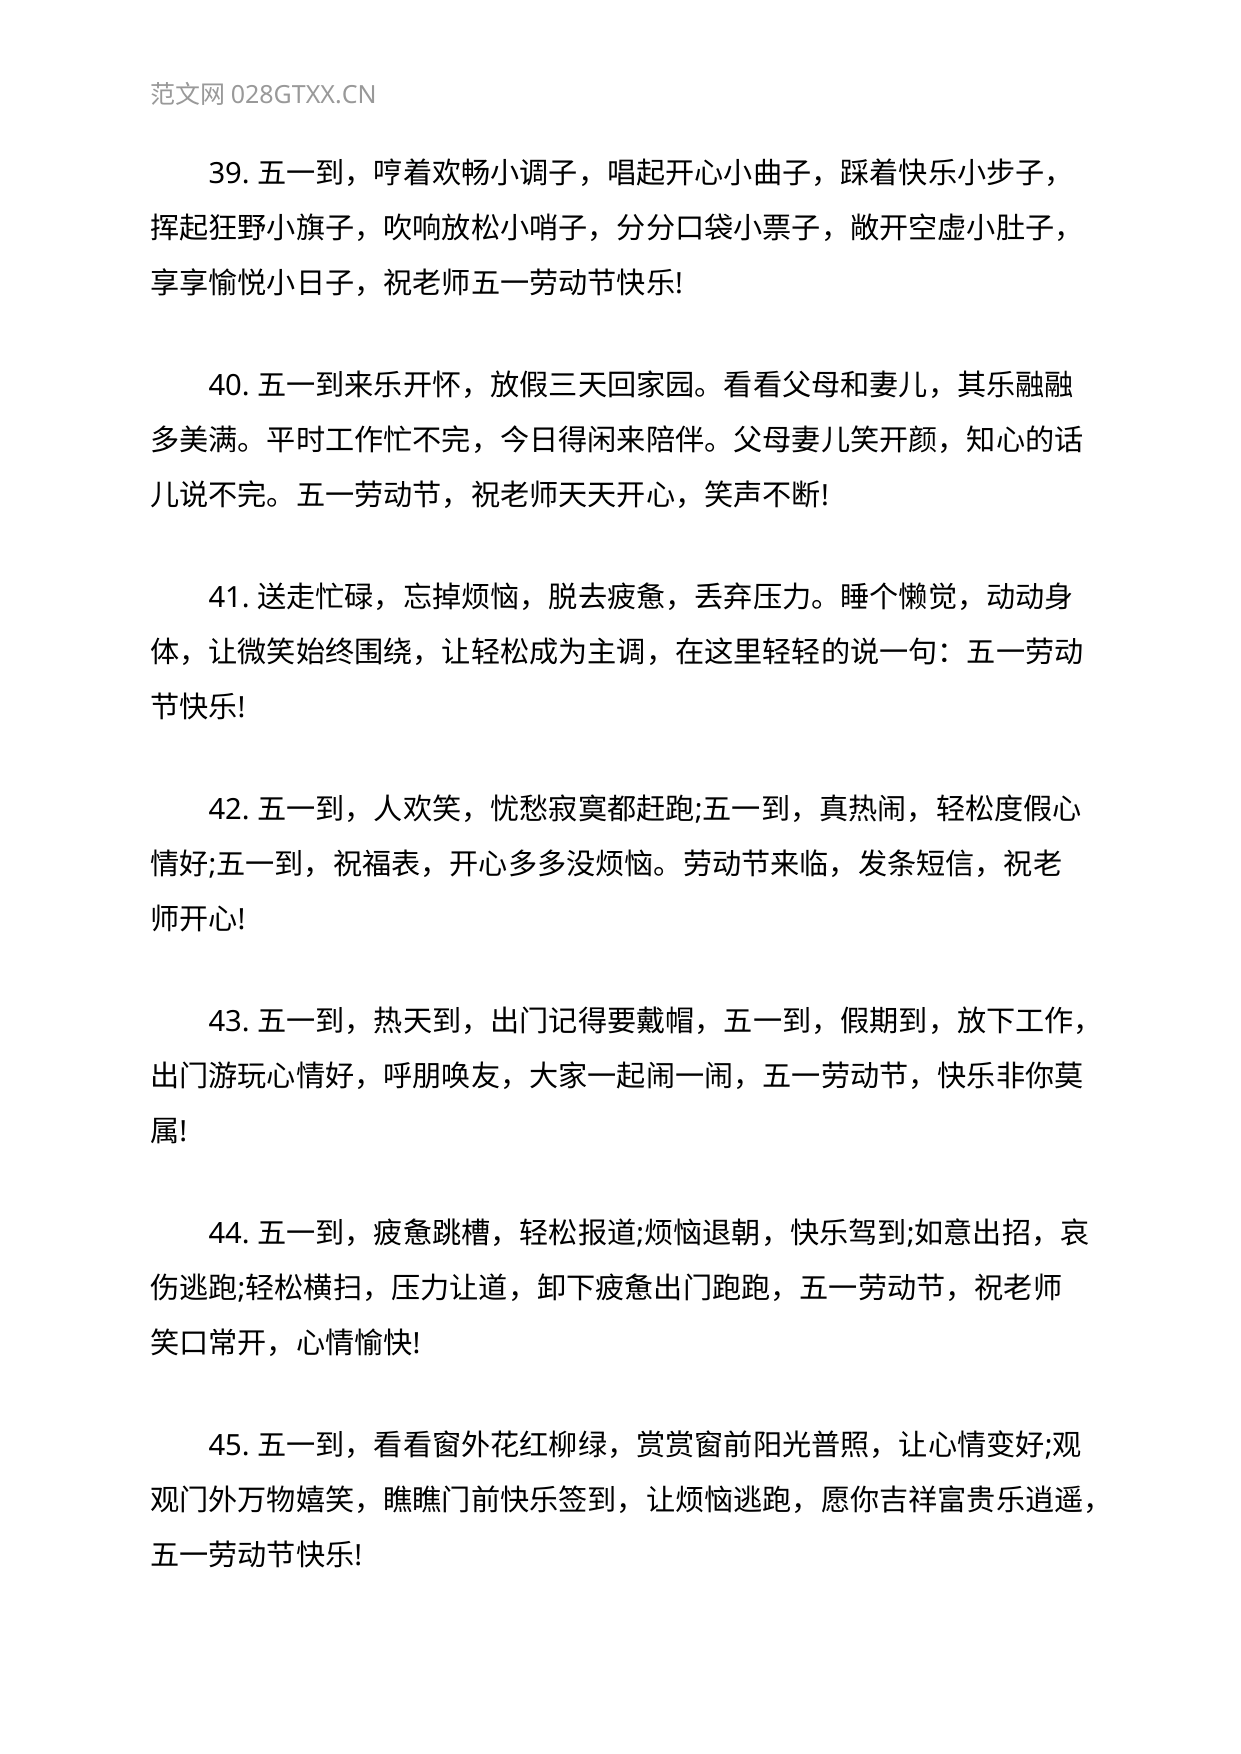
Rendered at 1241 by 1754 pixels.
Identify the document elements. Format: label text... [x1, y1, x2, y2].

text 41. 送走忙碌，忘掉烦恼，脱去疲惫，丢弃压力。睡个懒觉，动动身体，让微笑始终围绕，让轻松成为主调，在这里轻轻的说一句：五一劳动节快乐! [150, 574, 1090, 726]
text 45. 五一到，看看窗外花红柳绿，赏赏窗前阳光普照，让心情变好;观观门外万物嬉笑，瞧瞧门前快乐签到，让烦恼逃跑，愿你吉祥富贵乐逍遥，五一劳动节快乐! [150, 1421, 1090, 1574]
text 43. 五一到，热天到，出门记得要戴帽，五一到，假期到，放下工作，出门游玩心情好，呼朋唤友，大家一起闹一闹，五一劳动节，快乐非你莫属! [150, 998, 1090, 1150]
text 39. 五一到，哼着欢畅小调子，唱起开心小曲子，踩着快乐小步子，挥起狂野小旗子，吹响放松小哨子，分分口袋小票子，敞开空虚小肚子，享享愉悦小日子，祝老师五一劳动节快乐! [150, 150, 1090, 302]
text 44. 五一到，疲惫跳槽，轻松报道;烦恼退朝，快乐驾到;如意出招，哀伤逃跑;轻松横扫，压力让道，卸下疲惫出门跑跑，五一劳动节，祝老师笑口常开，心情愉快! [150, 1209, 1090, 1362]
text 42. 五一到，人欢笑，忧愁寂寞都赶跑;五一到，真热闹，轻松度假心情好;五一到，祝福表，开心多多没烦恼。劳动节来临，发条短信，祝老师开心! [150, 786, 1090, 938]
text 40. 五一到来乐开怀，放假三天回家园。看看父母和妻儿，其乐融融多美满。平时工作忙不完，今日得闲来陪伴。父母妻儿笑开颜，知心的话儿说不完。五一劳动节，祝老师天天开心，笑声不断! [150, 362, 1090, 514]
